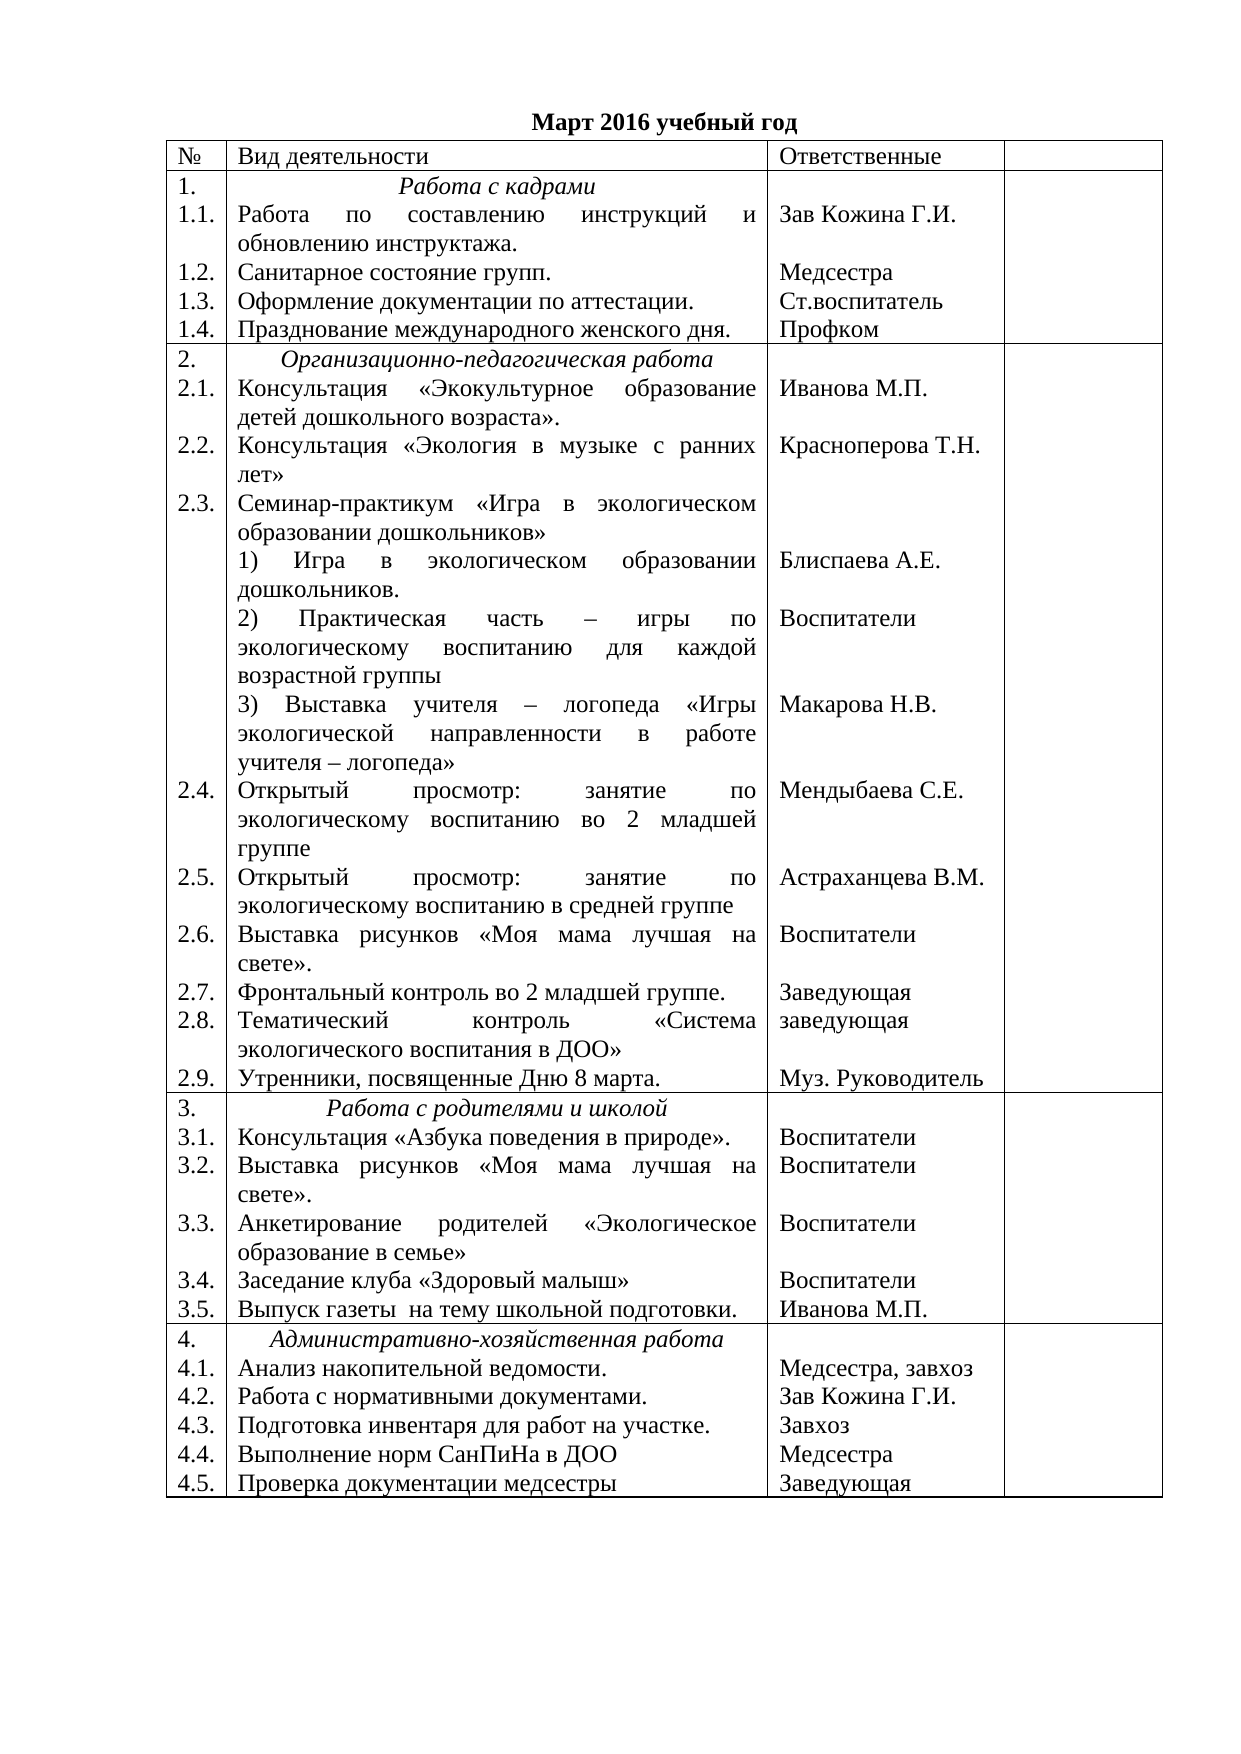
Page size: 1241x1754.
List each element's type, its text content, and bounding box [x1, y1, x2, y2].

table_header [1005, 141, 1162, 170]
table_cell Медсестра, завхоз Зав Кожина Г.И. Завхоз Медсестра Заведующая [768, 1324, 1004, 1496]
table_cell [1005, 1324, 1162, 1496]
table_cell 3. 3.1. 3.2. 3.3. 3.4. 3.5. [167, 1093, 226, 1323]
table_cell Работа с кадрами Работа по составлению инструкций и обновлению инструктажа. Санитарное состояние групп. Оформление документации по аттестации. Празднование международного женского дня. [227, 171, 767, 343]
table_cell Иванова М.П. Красноперова Т.Н. Блиспаева А.Е. Воспитатели Макарова Н.В. Мендыбаева С.Е. Астраханцева В.М. Воспитатели Заведующая заведующая Муз. Руководитель [768, 344, 1004, 1092]
table_cell 1. 1.1. 1.2. 1.3. 1.4. [167, 171, 226, 343]
table_cell Воспитатели Воспитатели Воспитатели Воспитатели Иванова М.П. [768, 1093, 1004, 1323]
text Март 2016 учебный год [177, 107, 1152, 136]
table_header Ответственные [768, 141, 1004, 170]
table_cell [1005, 171, 1162, 343]
table_header Вид деятельности [227, 141, 767, 170]
table_header № [167, 141, 226, 170]
table_cell Работа с родителями и школой Консультация «Азбука поведения в природе». Выставка рисунков «Моя мама лучшая на свете». Анкетирование родителей «Экологическое образование в семье» Заседание клуба «Здоровый малыш» Выпуск газеты на тему школьной подготовки. [227, 1093, 767, 1323]
table_cell [1005, 1093, 1162, 1323]
table_cell Организационно-педагогическая работа Консультация «Экокультурное образование детей дошкольного возраста». Консультация «Экология в музыке с ранних лет» Семинар-практикум «Игра в экологическом образовании дошкольников» 1) Игра в экологическом образовании дошкольников. 2) Практическая часть – игры по экологическому воспитанию для каждой возрастной группы 3) Выставка учителя – логопеда «Игры экологической направленности в работе учителя – логопеда» Открытый просмотр: занятие по экологическому воспитанию во 2 младшей группе Открытый просмотр: занятие по экологическому воспитанию в средней группе Выставка рисунков «Моя мама лучшая на свете». Фронтальный контроль во 2 младшей группе. Тематический контроль «Система экологического воспитания в ДОО» Утренники, посвященные Дню 8 марта. [227, 344, 767, 1092]
table_cell Зав Кожина Г.И. Медсестра Ст.воспитатель Профком [768, 171, 1004, 343]
table_cell 2. 2.1. 2.2. 2.3. 2.4. 2.5. 2.6. 2.7. 2.8. 2.9. [167, 344, 226, 1092]
table_cell Административно-хозяйственная работа Анализ накопительной ведомости. Работа с нормативными документами. Подготовка инвентаря для работ на участке. Выполнение норм СанПиНа в ДОО Проверка документации медсестры [227, 1324, 767, 1496]
table_cell [1005, 344, 1162, 1092]
table_cell 4. 4.1. 4.2. 4.3. 4.4. 4.5. [167, 1324, 226, 1496]
